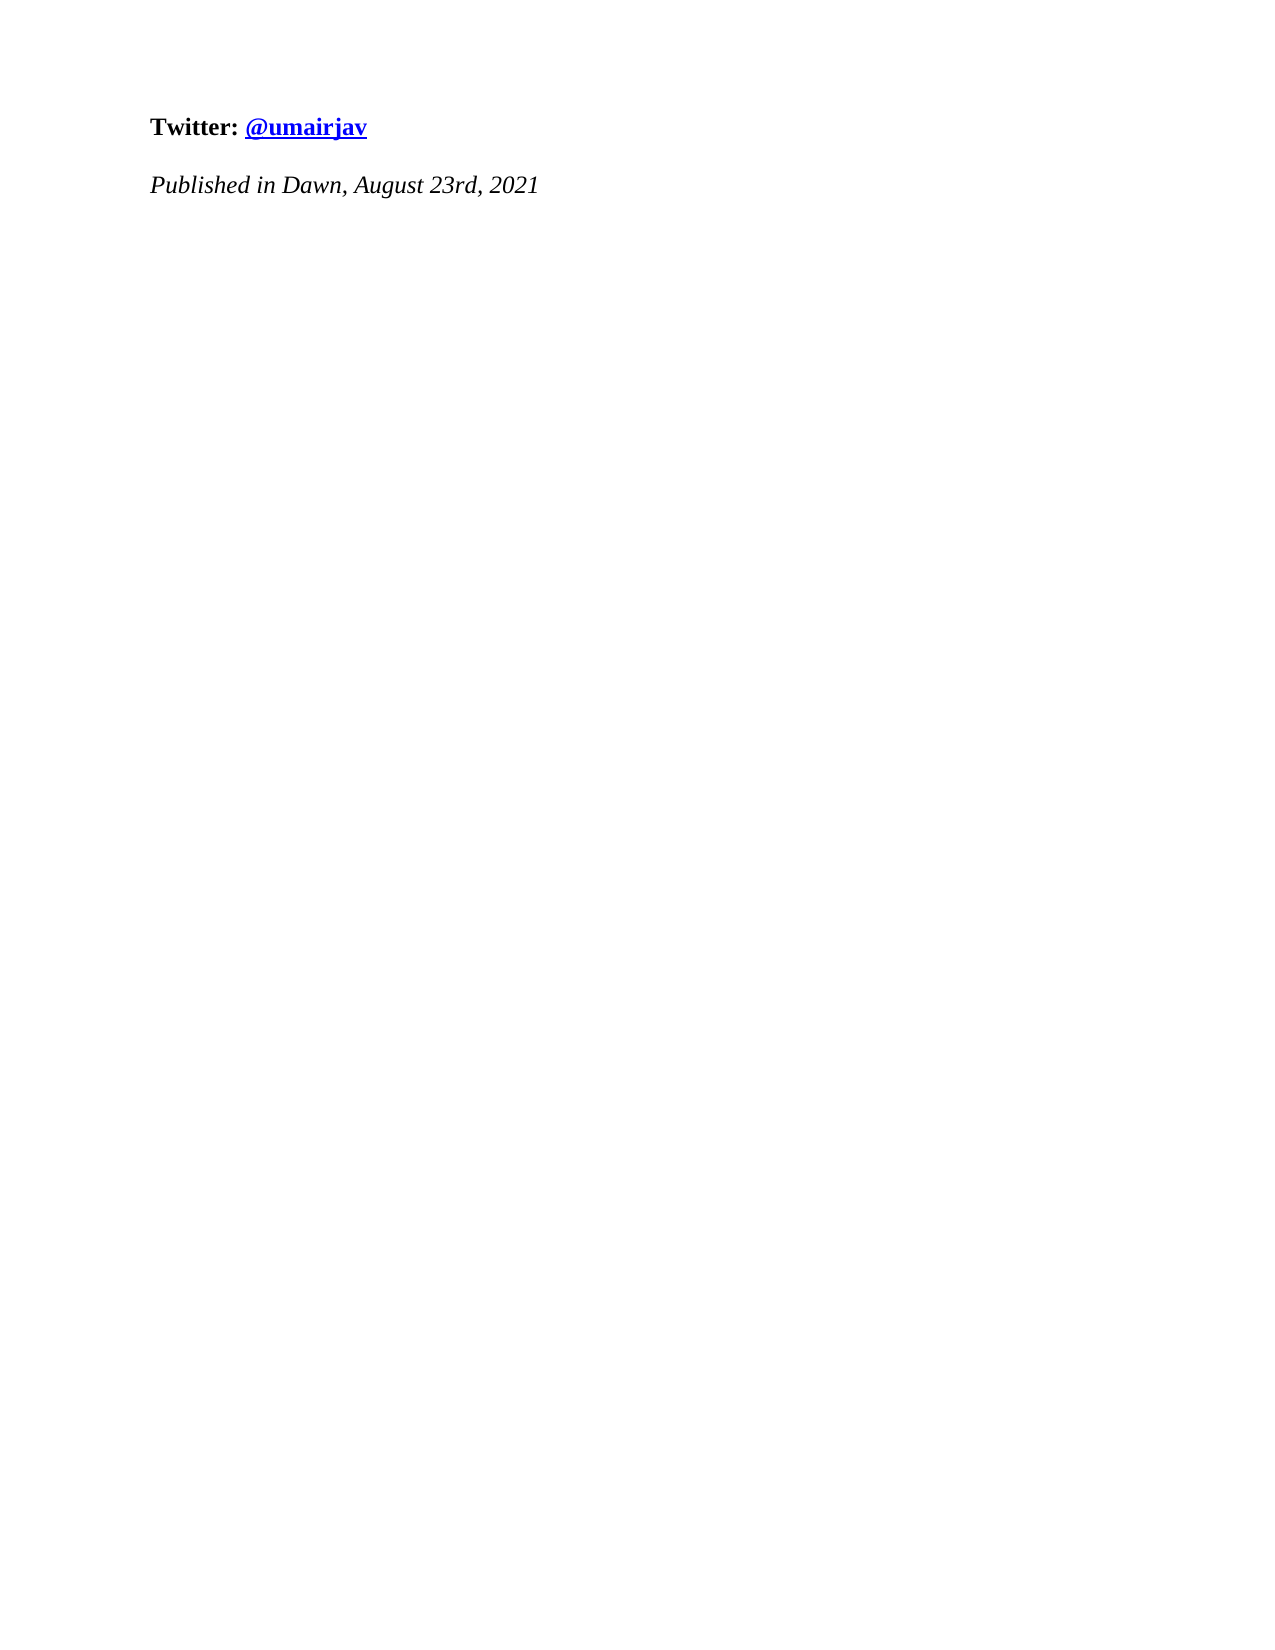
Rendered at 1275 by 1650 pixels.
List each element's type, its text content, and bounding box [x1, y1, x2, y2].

text Twitter: @umairjav [150, 112, 1125, 141]
text Published in Dawn, August 23rd, 2021 [150, 170, 1125, 199]
